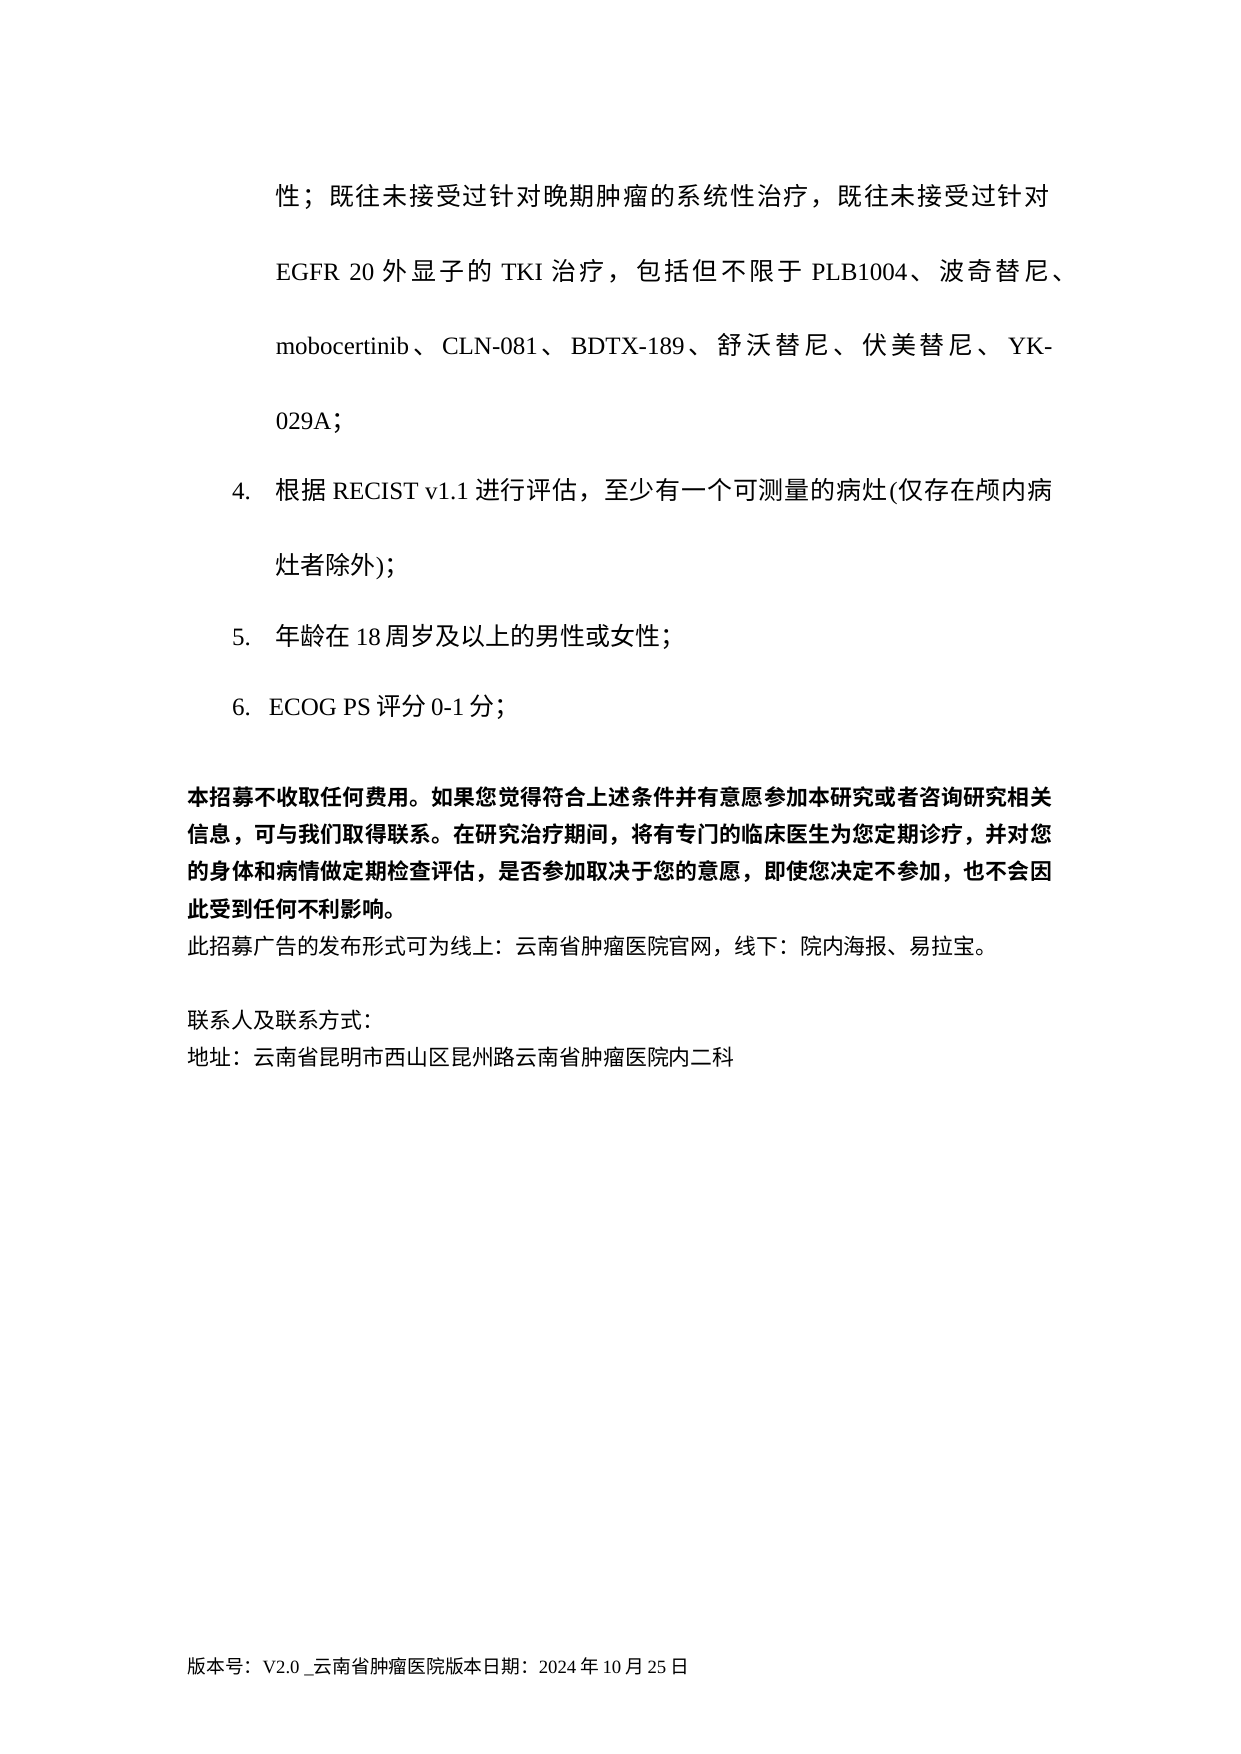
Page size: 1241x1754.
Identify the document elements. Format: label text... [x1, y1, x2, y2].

text 此招募广告的发布形式可为线上：云南省肿瘤医院官网，线下：院内海报、易拉宝。 [187, 928, 1053, 961]
list 根据RECIST v1.1进行评估，至少有一个可测量的病灶(仅存在颅内病灶者除外)； [232, 456, 1053, 596]
list ECOG PS评分0-1分； [232, 672, 1053, 737]
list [232, 162, 1053, 451]
text 本招募不收取任何费用。如果您觉得符合上述条件并有意愿参加本研究或者咨询研究相关信息，可与我们取得联系。在研究治疗期间，将有专门的临床医生为您定期诊疗，并对您的身体和病情做定期检查评估，是否参加取决于您的意愿，即使您决定不参加，也不会因此受到任何不利影响。 [187, 779, 1053, 924]
list 年龄在18周岁及以上的男性或女性； [232, 602, 1053, 667]
text 联系人及联系方式： [187, 1002, 1053, 1035]
text 地址：云南省昆明市西山区昆州路云南省肿瘤医院内二科 [187, 1039, 1053, 1072]
